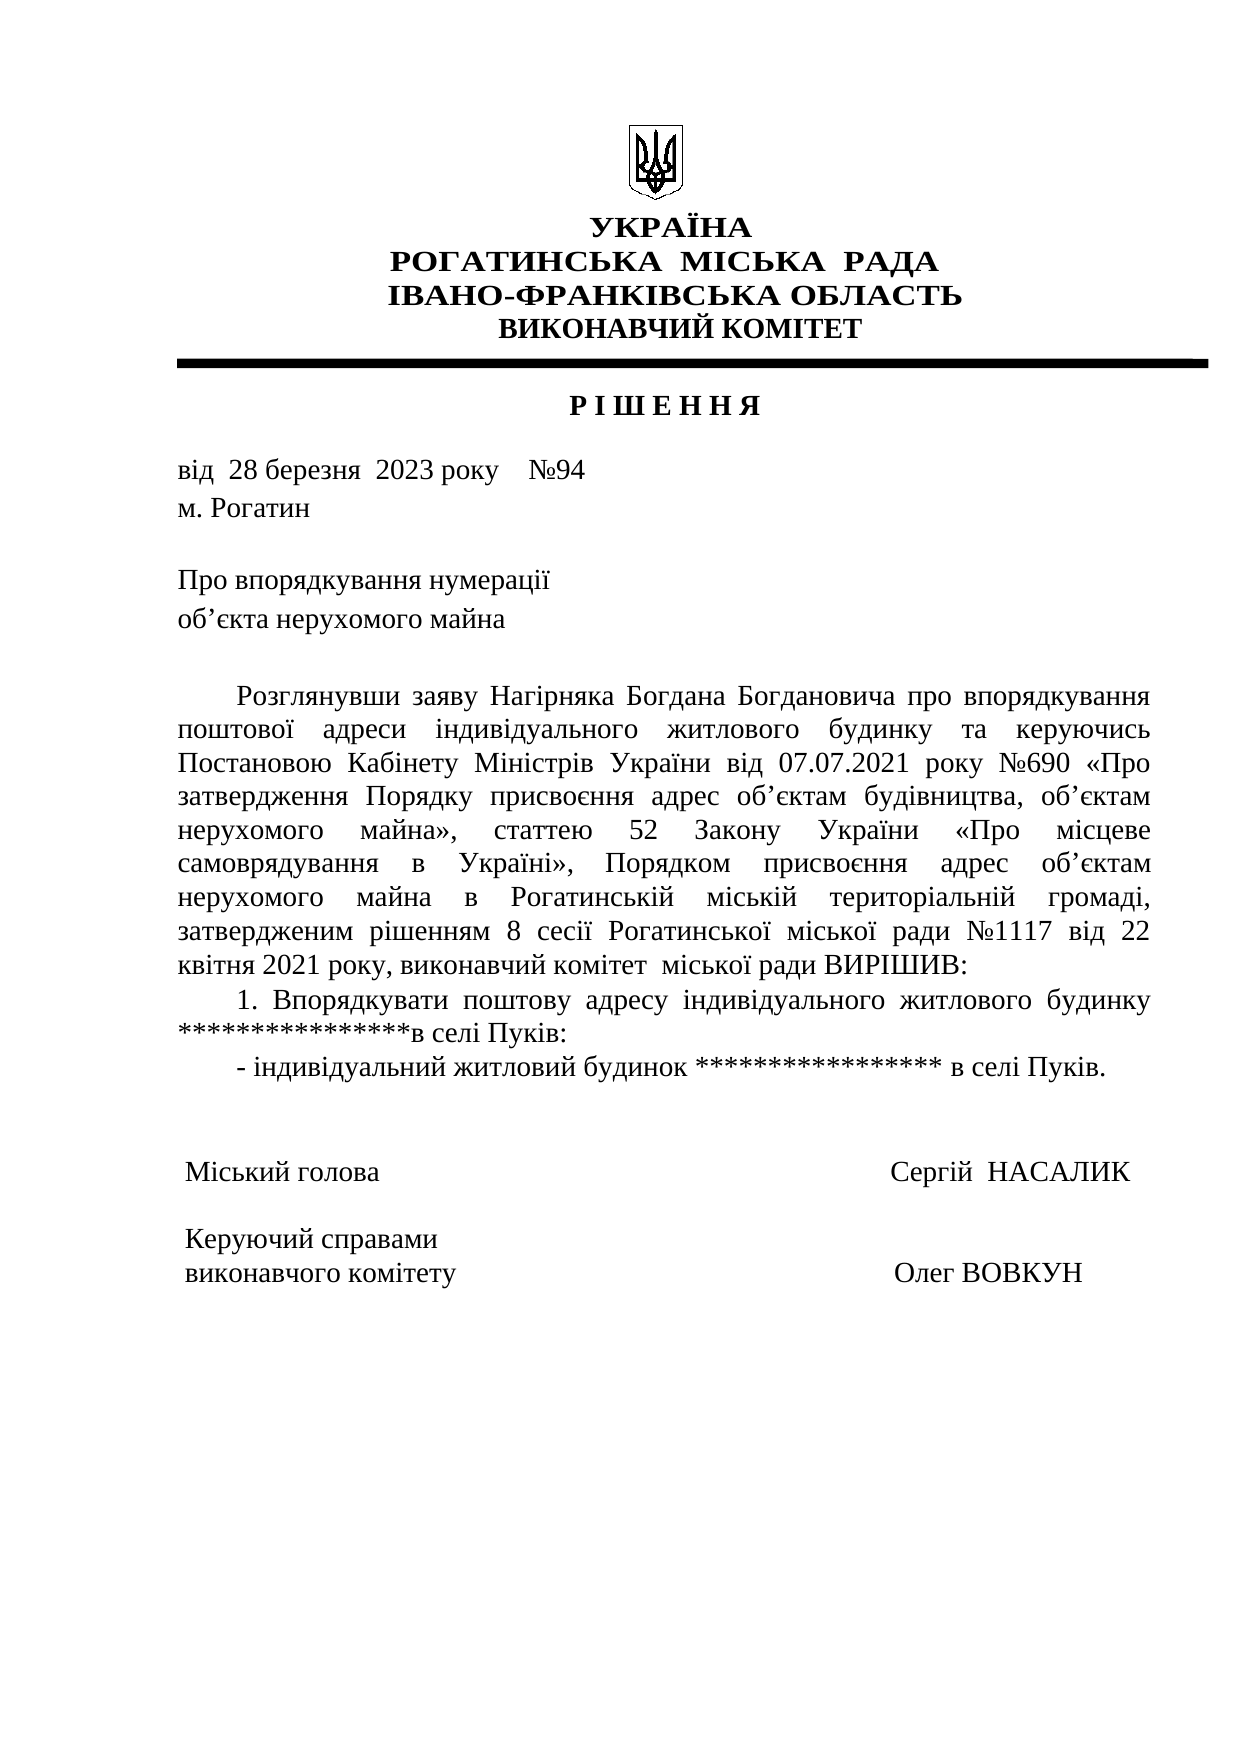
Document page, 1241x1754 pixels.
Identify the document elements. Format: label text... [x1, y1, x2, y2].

text Міський голова Сергій НАСАЛИК [177, 1154, 1152, 1188]
subtitle РОГАТИНСЬКА МІСЬКА РАДА [177, 244, 1152, 278]
subtitle Р І Ш Е Н Н Я [177, 388, 1152, 422]
text Про впорядкування нумерації [177, 562, 1152, 596]
text - індивідуальний житловий будинок ***************** в селі Пуків. [177, 1049, 1152, 1082]
text від 28 березня 2023 року №94 [177, 452, 1208, 486]
text об’єкта нерухомого майна [177, 601, 1152, 634]
subtitle ІВАНО-ФРАНКІВСЬКА ОБЛАСТЬ [177, 278, 1152, 311]
subtitle УКРАЇНА [177, 211, 1152, 244]
text Керуючий справами [177, 1222, 1152, 1255]
text м. Рогатин [177, 491, 1208, 524]
text ВИКОНАВЧИЙ КОМІТЕТ [177, 311, 1152, 345]
text 1. Впорядкувати поштову адресу індивідуального житлового будинку ****************в селі Пуків: [177, 982, 1152, 1049]
text виконавчого комітету Олег ВОВКУН [177, 1255, 1152, 1289]
text Розглянувши заяву Нагірняка Богдана Богдановича про впорядкування поштової адреси індивідуального житлового будинку та керуючись Постановою Кабінету Міністрів України від 07.07.2021 року №690 «Про затвердження Порядку присвоєння адрес об’єктам будівництва, об’єктам нерухомого майна», статтею 52 Закону України «Про місцеве самоврядування в Україні», Порядком присвоєння адрес об’єктам нерухомого майна в Рогатинській міській територіальній громаді, затвердженим рішенням 8 сесії Рогатинської міської ради №1117 від 22 квітня 2021 року, виконавчий комітет міської ради ВИРІШИВ: [177, 678, 1152, 982]
